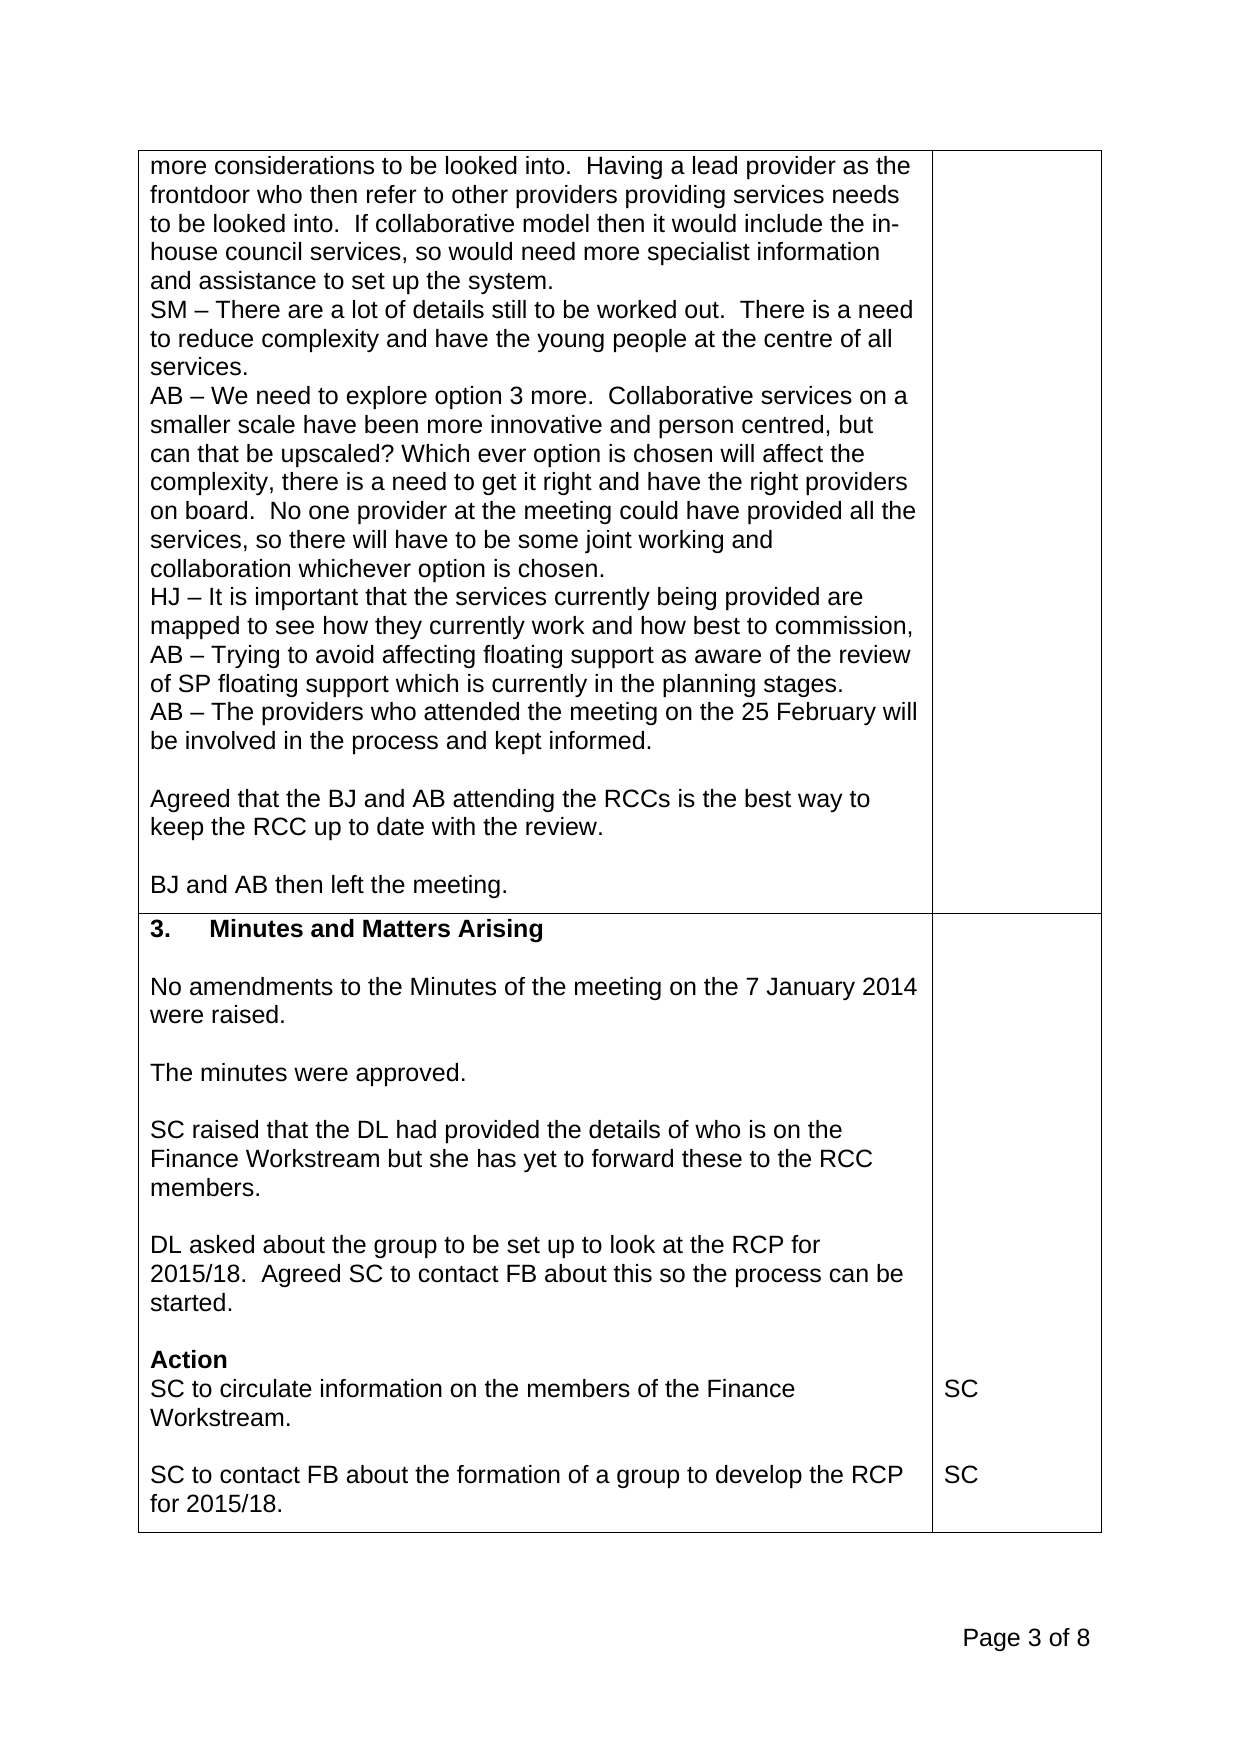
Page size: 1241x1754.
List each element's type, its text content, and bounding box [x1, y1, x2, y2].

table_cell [139, 151, 932, 913]
table_cell [933, 151, 1101, 913]
table_cell Minutes and Matters Arising No amendments to the Minutes of the meeting on the 7 January 2014 were raised. The minutes were approved. SC raised that the DL had provided the details of who is on the Finance Workstream but she has yet to forward these to the RCC members. DL asked about the group to be set up to look at the RCP for 2015/18. Agreed SC to contact FB about this so the process can be started. Action SC to circulate information on the members of the Finance Workstream. SC to contact FB about the formation of a group to develop the RCP for 2015/18. [139, 914, 932, 1532]
table_cell SC SC [933, 914, 1101, 1532]
